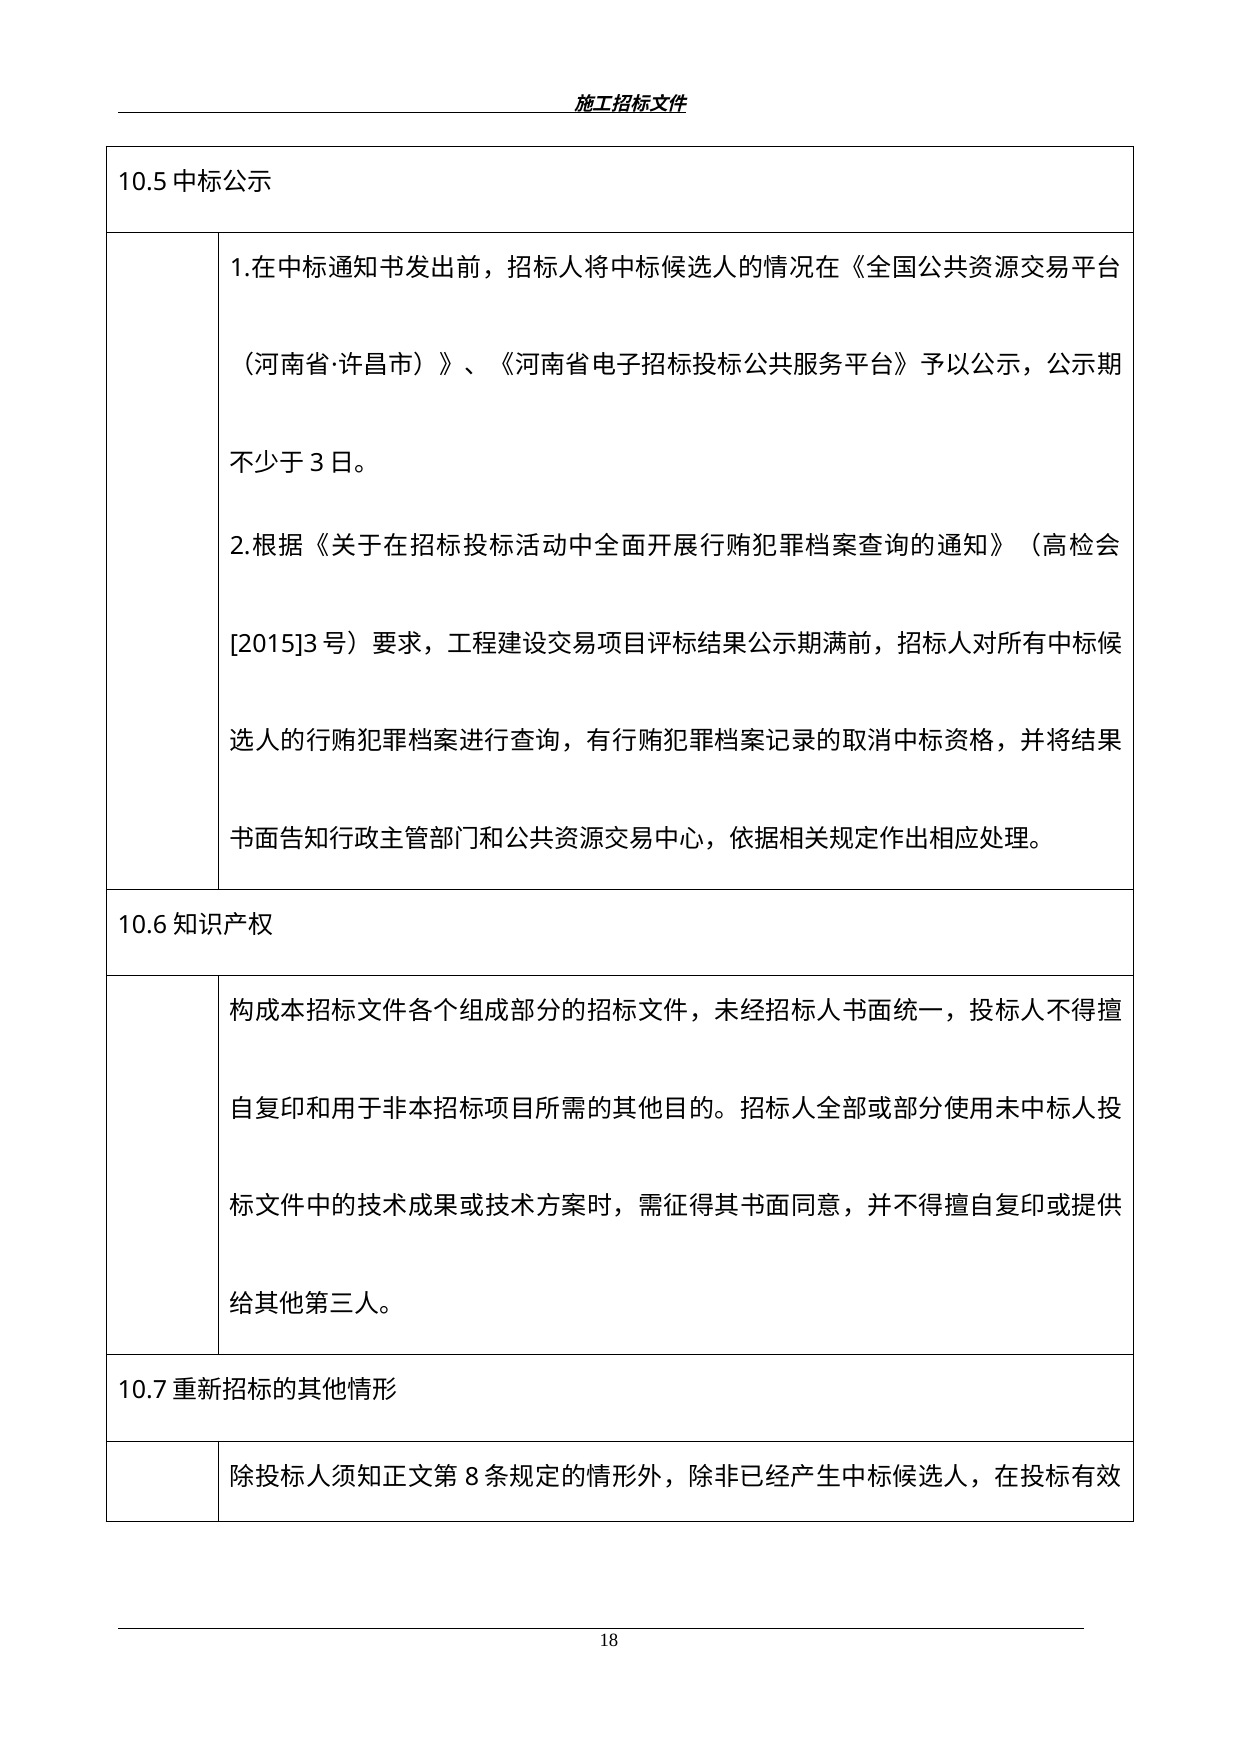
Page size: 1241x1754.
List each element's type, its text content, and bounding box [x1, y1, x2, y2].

table_cell 10.7重新招标的其他情形 [107, 1355, 1133, 1441]
table_cell [107, 976, 218, 1354]
table_cell 构成本招标文件各个组成部分的招标文件，未经招标人书面统一，投标人不得擅自复印和用于非本招标项目所需的其他目的。招标人全部或部分使用未中标人投标文件中的技术成果或技术方案时，需征得其书面同意，并不得擅自复印或提供给其他第三人。 [219, 976, 1133, 1354]
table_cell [219, 1442, 1133, 1521]
table_cell [107, 233, 218, 889]
table_cell 10.6 知识产权 [107, 890, 1133, 975]
table_cell 10.5中标公示 [107, 147, 1133, 232]
table_cell 1.在中标通知书发出前，招标人将中标候选人的情况在《全国公共资源交易平台（河南省·许昌市）》、《河南省电子招标投标公共服务平台》予以公示，公示期不少于3日。 2.根据《关于在招标投标活动中全面开展行贿犯罪档案查询的通知》（高检会[2015]3号）要求，工程建设交易项目评标结果公示期满前，招标人对所有中标候选人的行贿犯罪档案进行查询，有行贿犯罪档案记录的取消中标资格，并将结果书面告知行政主管部门和公共资源交易中心，依据相关规定作出相应处理。 [219, 233, 1133, 889]
table_cell [107, 1442, 218, 1521]
